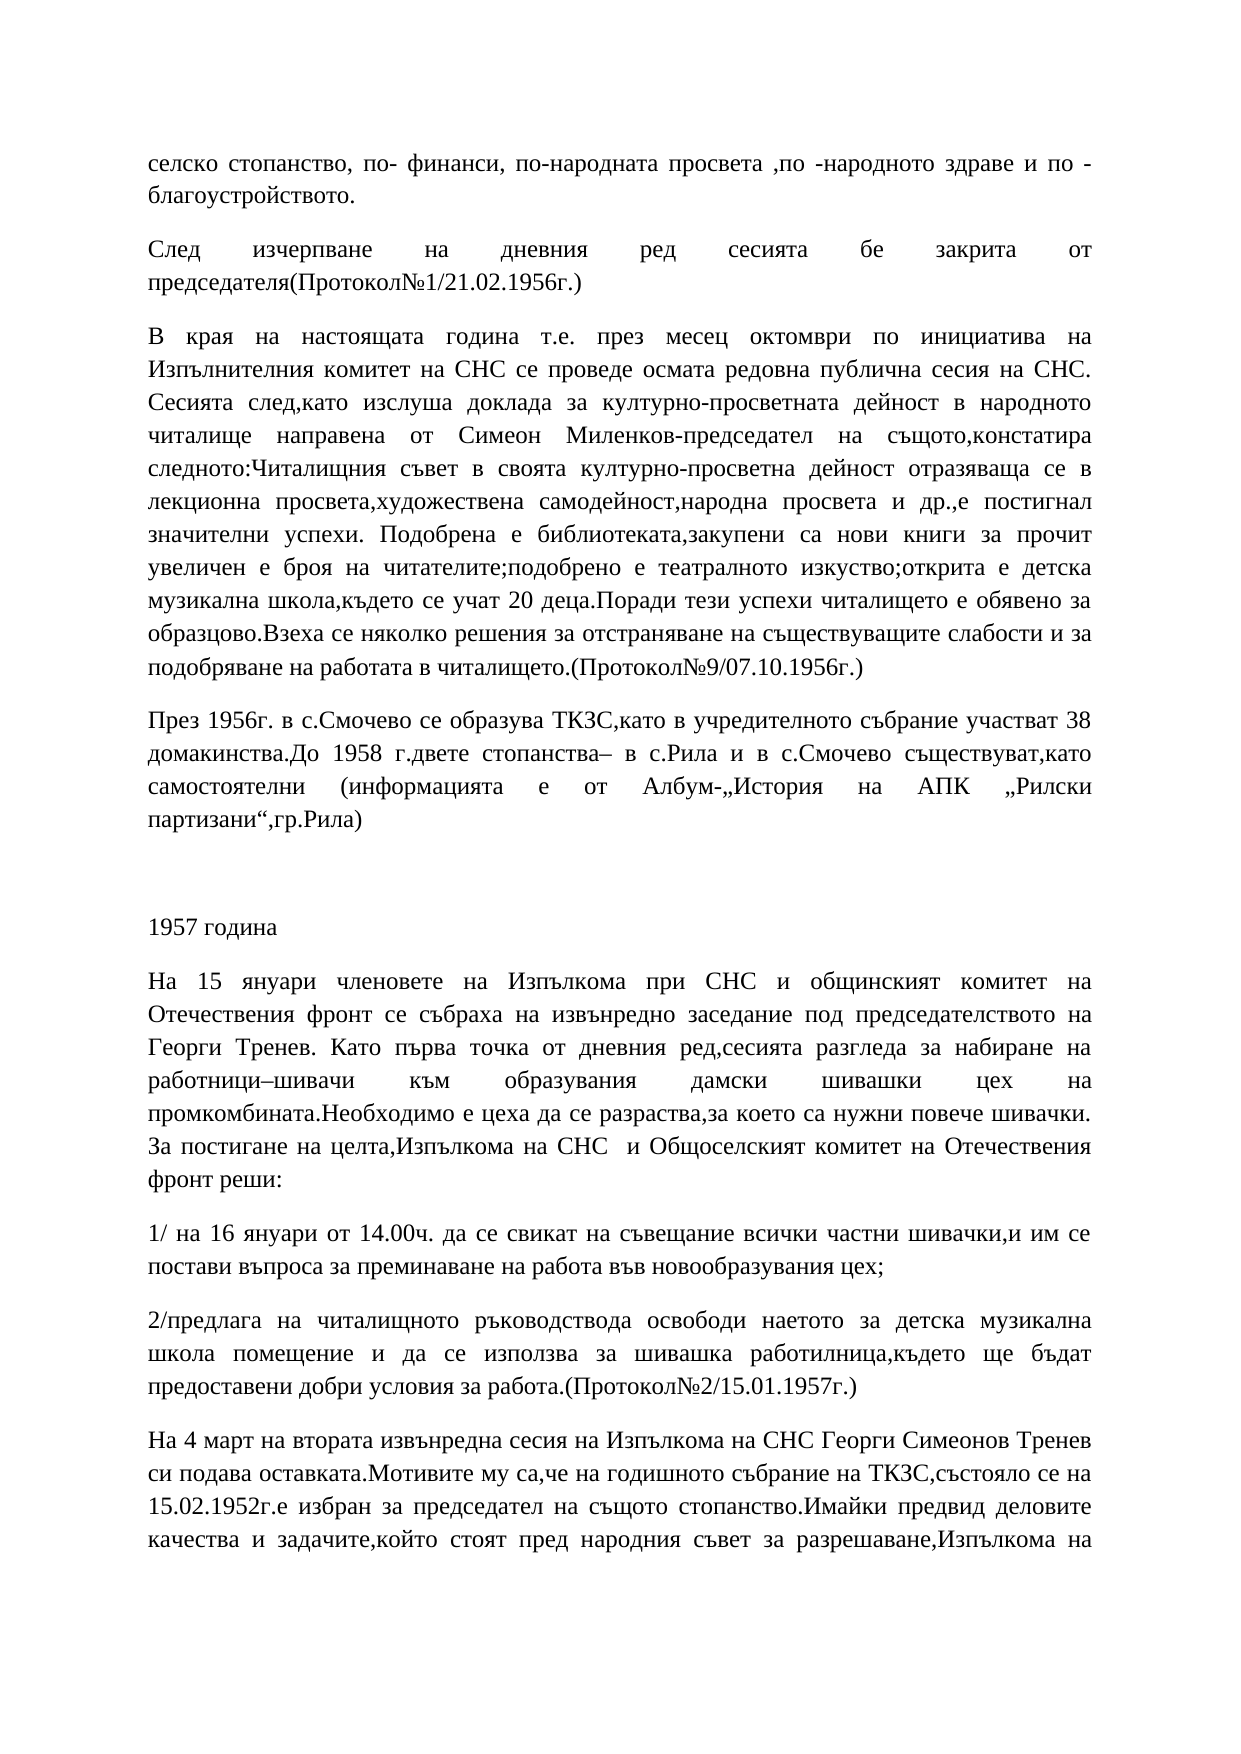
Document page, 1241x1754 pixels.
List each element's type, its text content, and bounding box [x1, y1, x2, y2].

text 1957 година [148, 912, 1093, 941]
text След изчерпване на дневния ред сесията бе закрита от председателя(Протокол№1/21.02.1956г.) [148, 234, 1093, 296]
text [148, 148, 1093, 209]
text 1/ на 16 януари от 14.00ч. да се свикат на съвещание всички частни шивачки,и им се постави въпроса за преминаване на работа във новообразувания цех; [148, 1218, 1093, 1280]
text През 1956г. в с.Смочево се образува ТКЗС,като в учредителното събрание участват 38 домакинства.До 1958 г.двете стопанства– в с.Рила и в с.Смочево съществуват,като самостоятелни (информацията е от Албум-„История на АПК „Рилски партизани“,гр.Рила) [148, 705, 1093, 833]
text 2/предлага на читалищното ръководствода освободи наетото за детска музикална школа помещение и да се използва за шивашка работилница,където ще бъдат предоставени добри условия за работа.(Протокол№2/15.01.1957г.) [148, 1305, 1093, 1400]
text В края на настоящата година т.е. през месец октомври по инициатива на Изпълнителния комитет на СНС се проведе осмата редовна публична сесия на СНС. Сесията след,като изслуша доклада за културно-просветната дейност в народното читалище направена от Симеон Миленков-председател на същото,констатира следното:Читалищния съвет в своята културно-просветна дейност отразяваща се в лекционна просвета,художествена самодейност,народна просвета и др.,е постигнал значителни успехи. Подобрена е библиотеката,закупени са нови книги за прочит увеличен е броя на читателите;подобрено е театралното изкуство;открита е детска музикална школа,където се учат 20 деца.Поради тези успехи читалището е обявено за образцово.Взеха се няколко решения за отстраняване на съществуващите слабости и за подобряване на работата в читалището.(Протокол№9/07.10.1956г.) [148, 321, 1093, 680]
text На 15 януари членовете на Изпълкома при СНС и общинският комитет на Отечествения фронт се събраха на извънредно заседание под председателството на Георги Тренев. Като първа точка от дневния ред,сесията разгледа за набиране на работници–шивачи към образувания дамски шивашки цех на промкомбината.Необходимо е цеха да се разраства,за което са нужни повече шивачки. За постигане на целта,Изпълкома на СНС и Общоселският комитет на Отечествения фронт реши: [148, 966, 1093, 1193]
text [148, 1425, 1093, 1553]
